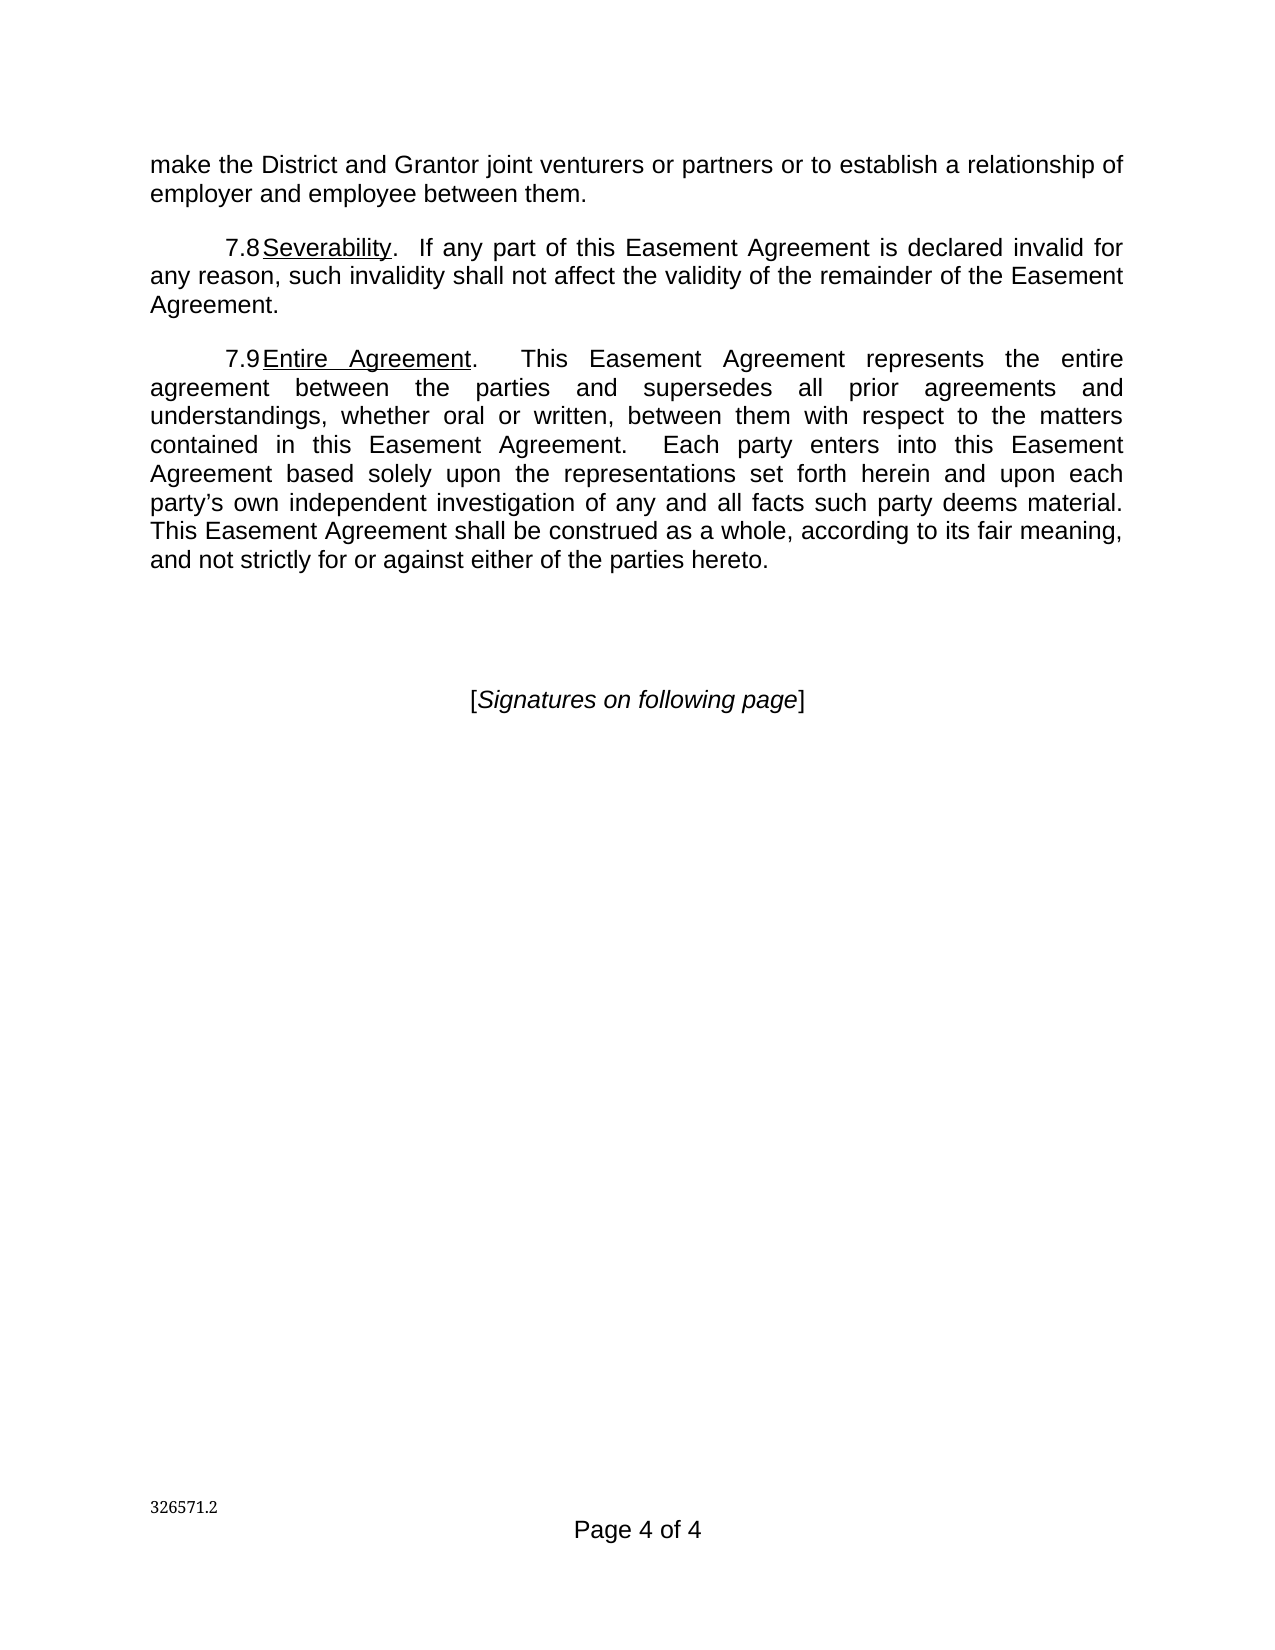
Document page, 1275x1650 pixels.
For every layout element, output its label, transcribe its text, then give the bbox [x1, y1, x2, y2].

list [150, 150, 1125, 207]
text [Signatures on following page] [150, 685, 1125, 714]
list Entire Agreement. This Easement Agreement represents the entire agreement between the parties and supersedes all prior agreements and understandings, whether oral or written, between them with respect to the matters contained in this Easement Agreement. Each party enters into this Easement Agreement based solely upon the representations set forth herein and upon each party’s own independent investigation of any and all facts such party deems material. This Easement Agreement shall be construed as a whole, according to its fair meaning, and not strictly for or against either of the parties hereto. [150, 344, 1125, 574]
list Severability. If any part of this Easement Agreement is declared invalid for any reason, such invalidity shall not affect the validity of the remainder of the Easement Agreement. [150, 232, 1125, 319]
